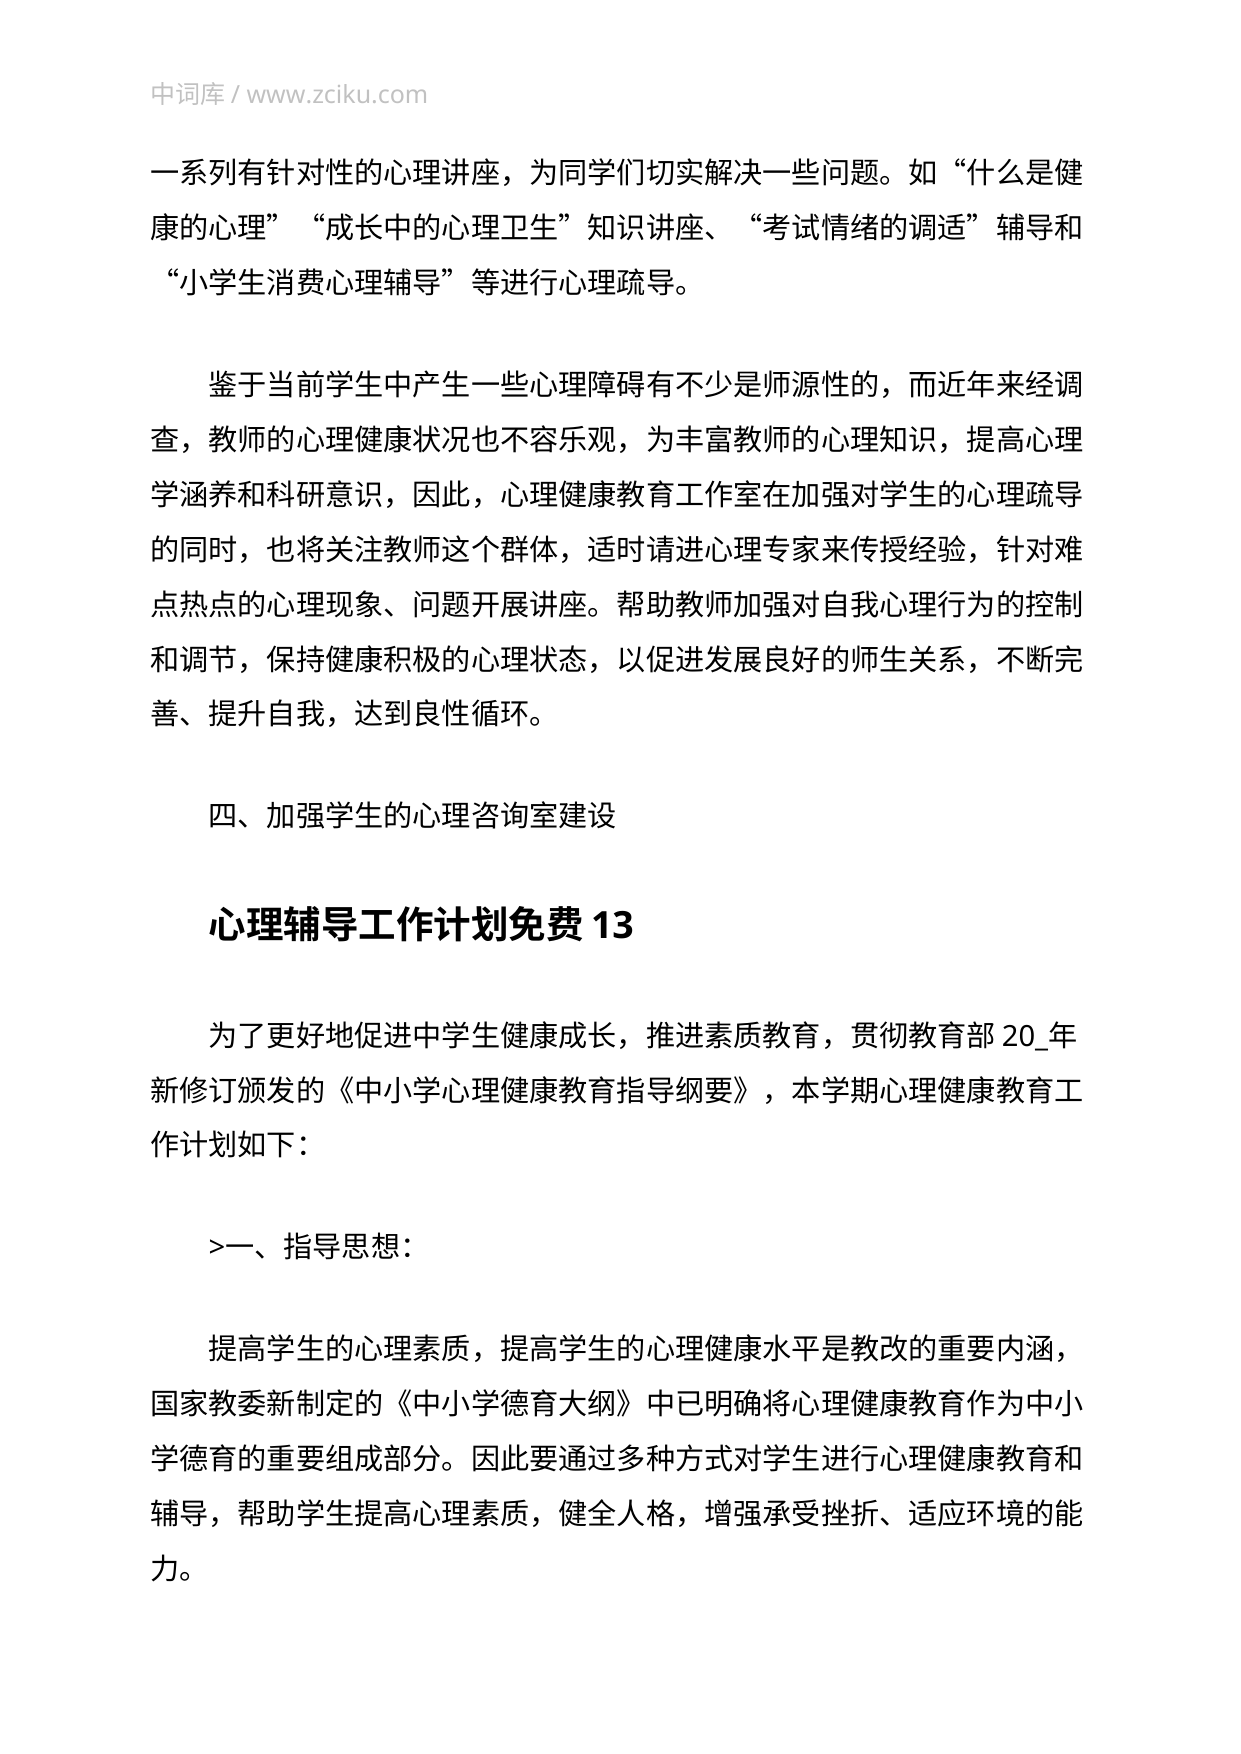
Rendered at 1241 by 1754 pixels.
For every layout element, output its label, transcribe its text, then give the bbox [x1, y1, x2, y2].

text 鉴于当前学生中产生一些心理障碍有不少是师源性的，而近年来经调查，教师的心理健康状况也不容乐观，为丰富教师的心理知识，提高心理学涵养和科研意识，因此，心理健康教育工作室在加强对学生的心理疏导的同时，也将关注教师这个群体，适时请进心理专家来传授经验，针对难点热点的心理现象、问题开展讲座。帮助教师加强对自我心理行为的控制和调节，保持健康积极的心理状态，以促进发展良好的师生关系，不断完善、提升自我，达到良性循环。 [150, 362, 1090, 733]
text 提高学生的心理素质，提高学生的心理健康水平是教改的重要内涵，国家教委新制定的《中小学德育大纲》中已明确将心理健康教育作为中小学德育的重要组成部分。因此要通过多种方式对学生进行心理健康教育和辅导，帮助学生提高心理素质，健全人格，增强承受挫折、适应环境的能力。 [150, 1326, 1090, 1588]
text 四、加强学生的心理咨询室建设 [150, 793, 1090, 835]
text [150, 150, 1090, 302]
text 心理辅导工作计划免费13 [150, 894, 1090, 949]
text 为了更好地促进中学生健康成长，推进素质教育，贯彻教育部20_年新修订颁发的《中小学心理健康教育指导纲要》，本学期心理健康教育工作计划如下： [150, 1012, 1090, 1164]
text >一、指导思想： [150, 1224, 1090, 1266]
